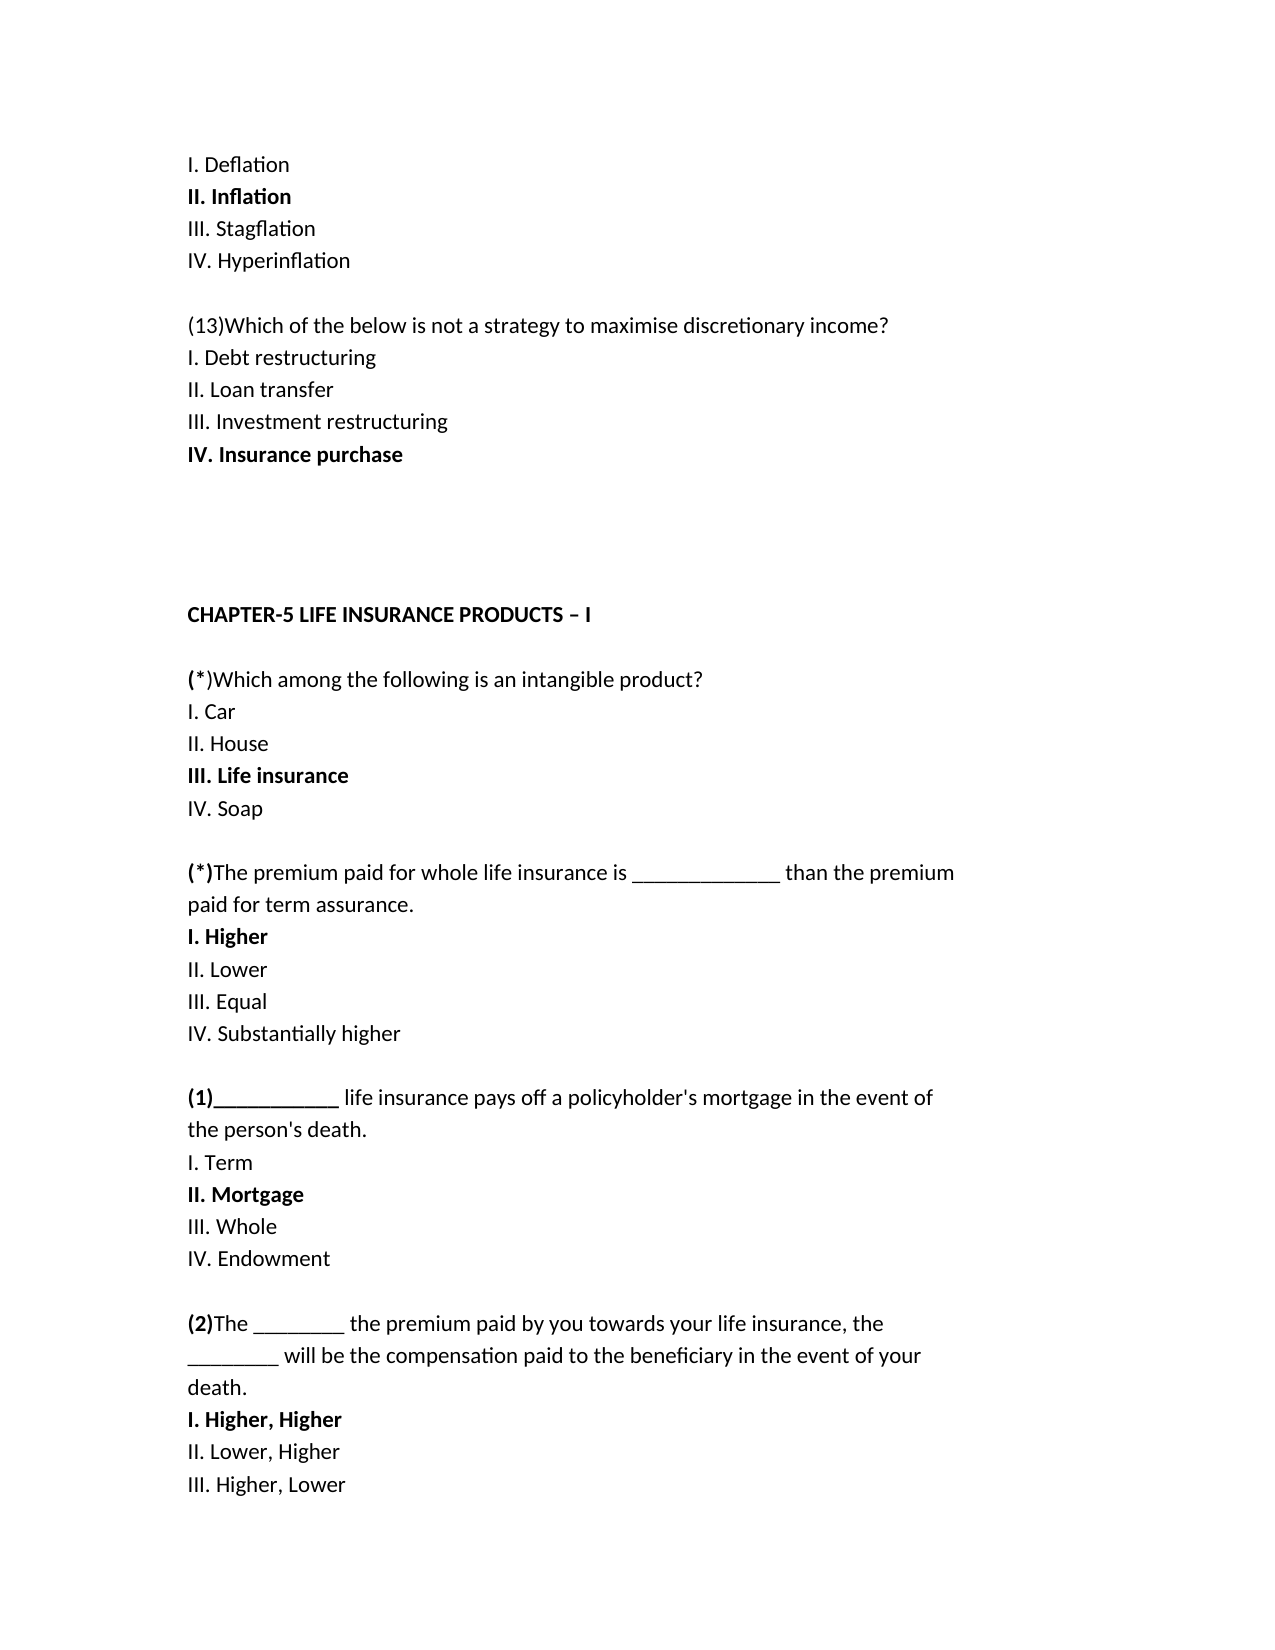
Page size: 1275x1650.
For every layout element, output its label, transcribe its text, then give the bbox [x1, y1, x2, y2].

text (1)___________ life insurance pays off a policyholder's mortgage in the event of [187, 1083, 1087, 1111]
text death. [187, 1373, 1087, 1401]
text I. Term [187, 1148, 1087, 1176]
text II. Lower, Higher [187, 1437, 1087, 1466]
text CHAPTER-5 LIFE INSURANCE PRODUCTS – I [187, 601, 1087, 629]
text III. Higher, Lower [187, 1470, 1087, 1498]
text the person's death. [187, 1116, 1087, 1144]
text III. Life insurance [187, 762, 1087, 789]
text (*)The premium paid for whole life insurance is _____________ than the premium [187, 858, 1087, 886]
text III. Equal [187, 987, 1087, 1015]
text II. Inflation [187, 182, 1087, 210]
text IV. Endowment [187, 1244, 1087, 1272]
text II. Mortgage [187, 1180, 1087, 1208]
text III. Stagflation [187, 214, 1087, 242]
text II. House [187, 729, 1087, 757]
text IV. Hyperinflation [187, 247, 1087, 274]
text (2)The ________ the premium paid by you towards your life insurance, the [187, 1309, 1087, 1337]
text (13)Which of the below is not a strategy to maximise discretionary income? [187, 311, 1087, 339]
text II. Lower [187, 955, 1087, 983]
text III. Whole [187, 1212, 1087, 1240]
text I. Higher [187, 922, 1087, 951]
text III. Investment restructuring [187, 407, 1087, 436]
text IV. Substantially higher [187, 1019, 1087, 1047]
text I. Deflation [187, 150, 1087, 178]
text II. Loan transfer [187, 375, 1087, 403]
text I. Debt restructuring [187, 343, 1087, 371]
text paid for term assurance. [187, 890, 1087, 918]
text I. Car [187, 697, 1087, 725]
text (*)Which among the following is an intangible product? [187, 665, 1087, 693]
text ________ will be the compensation paid to the beneficiary in the event of your [187, 1341, 1087, 1369]
text IV. Soap [187, 794, 1087, 822]
text I. Higher, Higher [187, 1405, 1087, 1433]
text IV. Insurance purchase [187, 440, 1087, 468]
